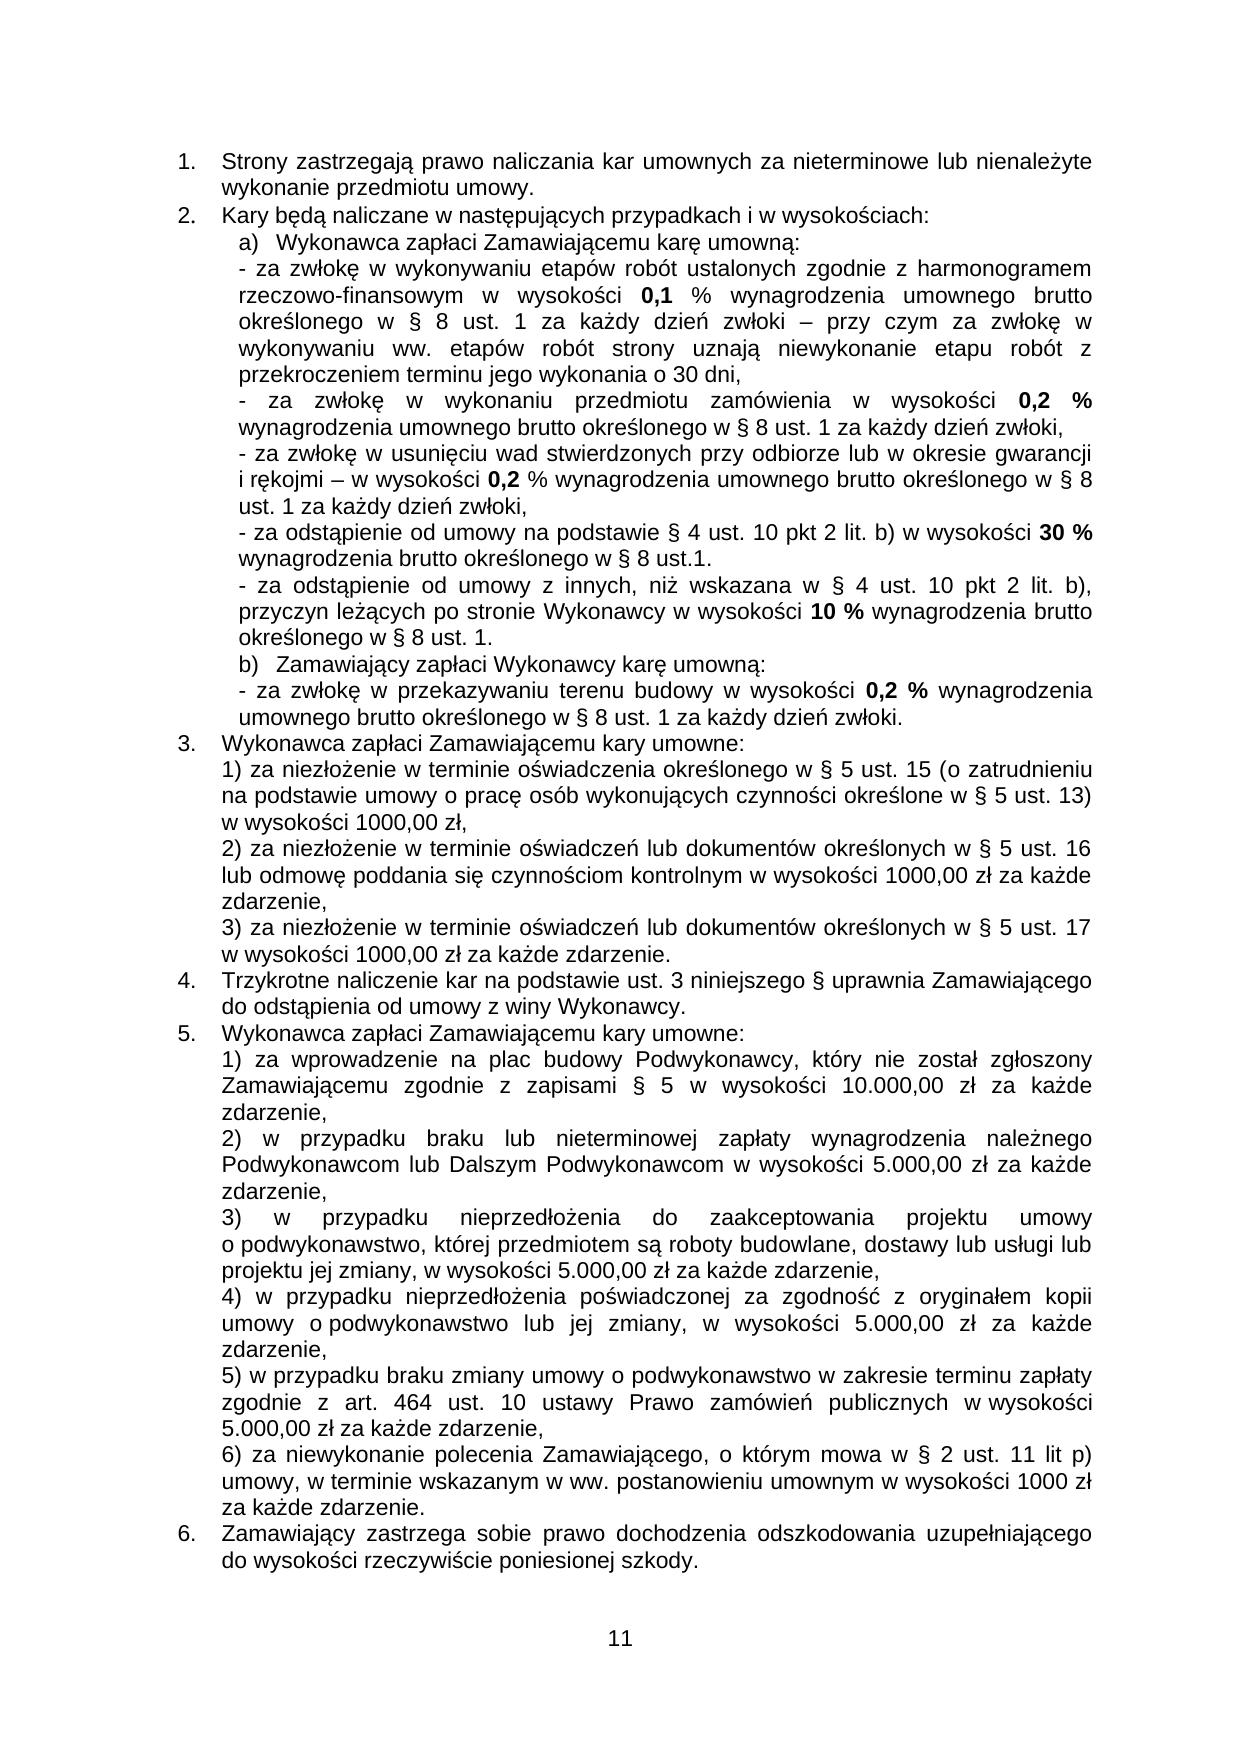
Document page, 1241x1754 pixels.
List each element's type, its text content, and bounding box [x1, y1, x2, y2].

text 6) za niewykonanie polecenia Zamawiającego, o którym mowa w § 2 ust. 11 lit p) umowy, w terminie wskazanym w ww. postanowieniu umownym w wysokości 1000 zł za każde zdarzenie. [221, 1441, 1093, 1520]
text 5. Wykonawca zapłaci Zamawiającemu kary umowne: [177, 1020, 1093, 1046]
text 2) w przypadku braku lub nieterminowej zapłaty wynagrodzenia należnego Podwykonawcom lub Dalszym Podwykonawcom w wysokości 5.000,00 zł za każde zdarzenie, [221, 1125, 1093, 1204]
text 1) za wprowadzenie na plac budowy Podwykonawcy, który nie został zgłoszony Zamawiającemu zgodnie z zapisami § 5 w wysokości 10.000,00 zł za każde zdarzenie, [221, 1046, 1093, 1125]
text - za zwłokę w przekazywaniu terenu budowy w wysokości 0,2 % wynagrodzenia umownego brutto określonego w § 8 ust. 1 za każdy dzień zwłoki. [238, 677, 1093, 730]
text 1) za niezłożenie w terminie oświadczenia określonego w § 5 ust. 15 (o zatrudnieniu na podstawie umowy o pracę osób wykonujących czynności określone w § 5 ust. 13) w wysokości 1000,00 zł, [221, 756, 1093, 835]
text - za zwłokę w wykonywaniu etapów robót ustalonych zgodnie z harmonogramem rzeczowo-finansowym w wysokości 0,1 % wynagrodzenia umownego brutto określonego w § 8 ust. 1 za każdy dzień zwłoki – przy czym za zwłokę w wykonywaniu ww. etapów robót strony uznają niewykonanie etapu robót z przekroczeniem terminu jego wykonania o 30 dni, [238, 255, 1093, 387]
text - za zwłokę w wykonaniu przedmiotu zamówienia w wysokości 0,2 % wynagrodzenia umownego brutto określonego w § 8 ust. 1 za każdy dzień zwłoki, [238, 387, 1093, 440]
text - za odstąpienie od umowy na podstawie § 4 ust. 10 pkt 2 lit. b) w wysokości 30 % wynagrodzenia brutto określonego w § 8 ust.1. [238, 519, 1093, 572]
text 6. Zamawiający zastrzega sobie prawo dochodzenia odszkodowania uzupełniającego do wysokości rzeczywiście poniesionej szkody. [177, 1520, 1093, 1573]
text 3. Wykonawca zapłaci Zamawiającemu kary umowne: [177, 730, 1093, 756]
text - za zwłokę w usunięciu wad stwierdzonych przy odbiorze lub w okresie gwarancji i rękojmi – w wysokości 0,2 % wynagrodzenia umownego brutto określonego w § 8 ust. 1 za każdy dzień zwłoki, [238, 440, 1093, 519]
text 5) w przypadku braku zmiany umowy o podwykonawstwo w zakresie terminu zapłaty zgodnie z art. 464 ust. 10 ustawy Prawo zamówień publicznych w wysokości 5.000,00 zł za każde zdarzenie, [221, 1362, 1093, 1441]
list Wykonawca zapłaci Zamawiającemu karę umowną: [238, 229, 1093, 255]
text 1. Strony zastrzegają prawo naliczania kar umownych za nieterminowe lub nienależyte wykonanie przedmiotu umowy. [177, 148, 1093, 200]
text 3) w przypadku nieprzedłożenia do zaakceptowania projektu umowy o podwykonawstwo, której przedmiotem są roboty budowlane, dostawy lub usługi lub projektu jej zmiany, w wysokości 5.000,00 zł za każde zdarzenie, [221, 1204, 1093, 1283]
text 3) za niezłożenie w terminie oświadczeń lub dokumentów określonych w § 5 ust. 17 w wysokości 1000,00 zł za każde zdarzenie. [221, 914, 1093, 967]
text - za odstąpienie od umowy z innych, niż wskazana w § 4 ust. 10 pkt 2 lit. b), przyczyn leżących po stronie Wykonawcy w wysokości 10 % wynagrodzenia brutto określonego w § 8 ust. 1. [238, 572, 1093, 651]
text 4) w przypadku nieprzedłożenia poświadczonej za zgodność z oryginałem kopii umowy o podwykonawstwo lub jej zmiany, w wysokości 5.000,00 zł za każde zdarzenie, [221, 1283, 1093, 1362]
text 2. Kary będą naliczane w następujących przypadkach i w wysokościach: [177, 200, 1093, 229]
list Zamawiający zapłaci Wykonawcy karę umowną: [238, 651, 1093, 677]
text 4. Trzykrotne naliczenie kar na podstawie ust. 3 niniejszego § uprawnia Zamawiającego do odstąpienia od umowy z winy Wykonawcy. [177, 967, 1093, 1020]
text 2) za niezłożenie w terminie oświadczeń lub dokumentów określonych w § 5 ust. 16 lub odmowę poddania się czynnościom kontrolnym w wysokości 1000,00 zł za każde zdarzenie, [221, 835, 1093, 914]
